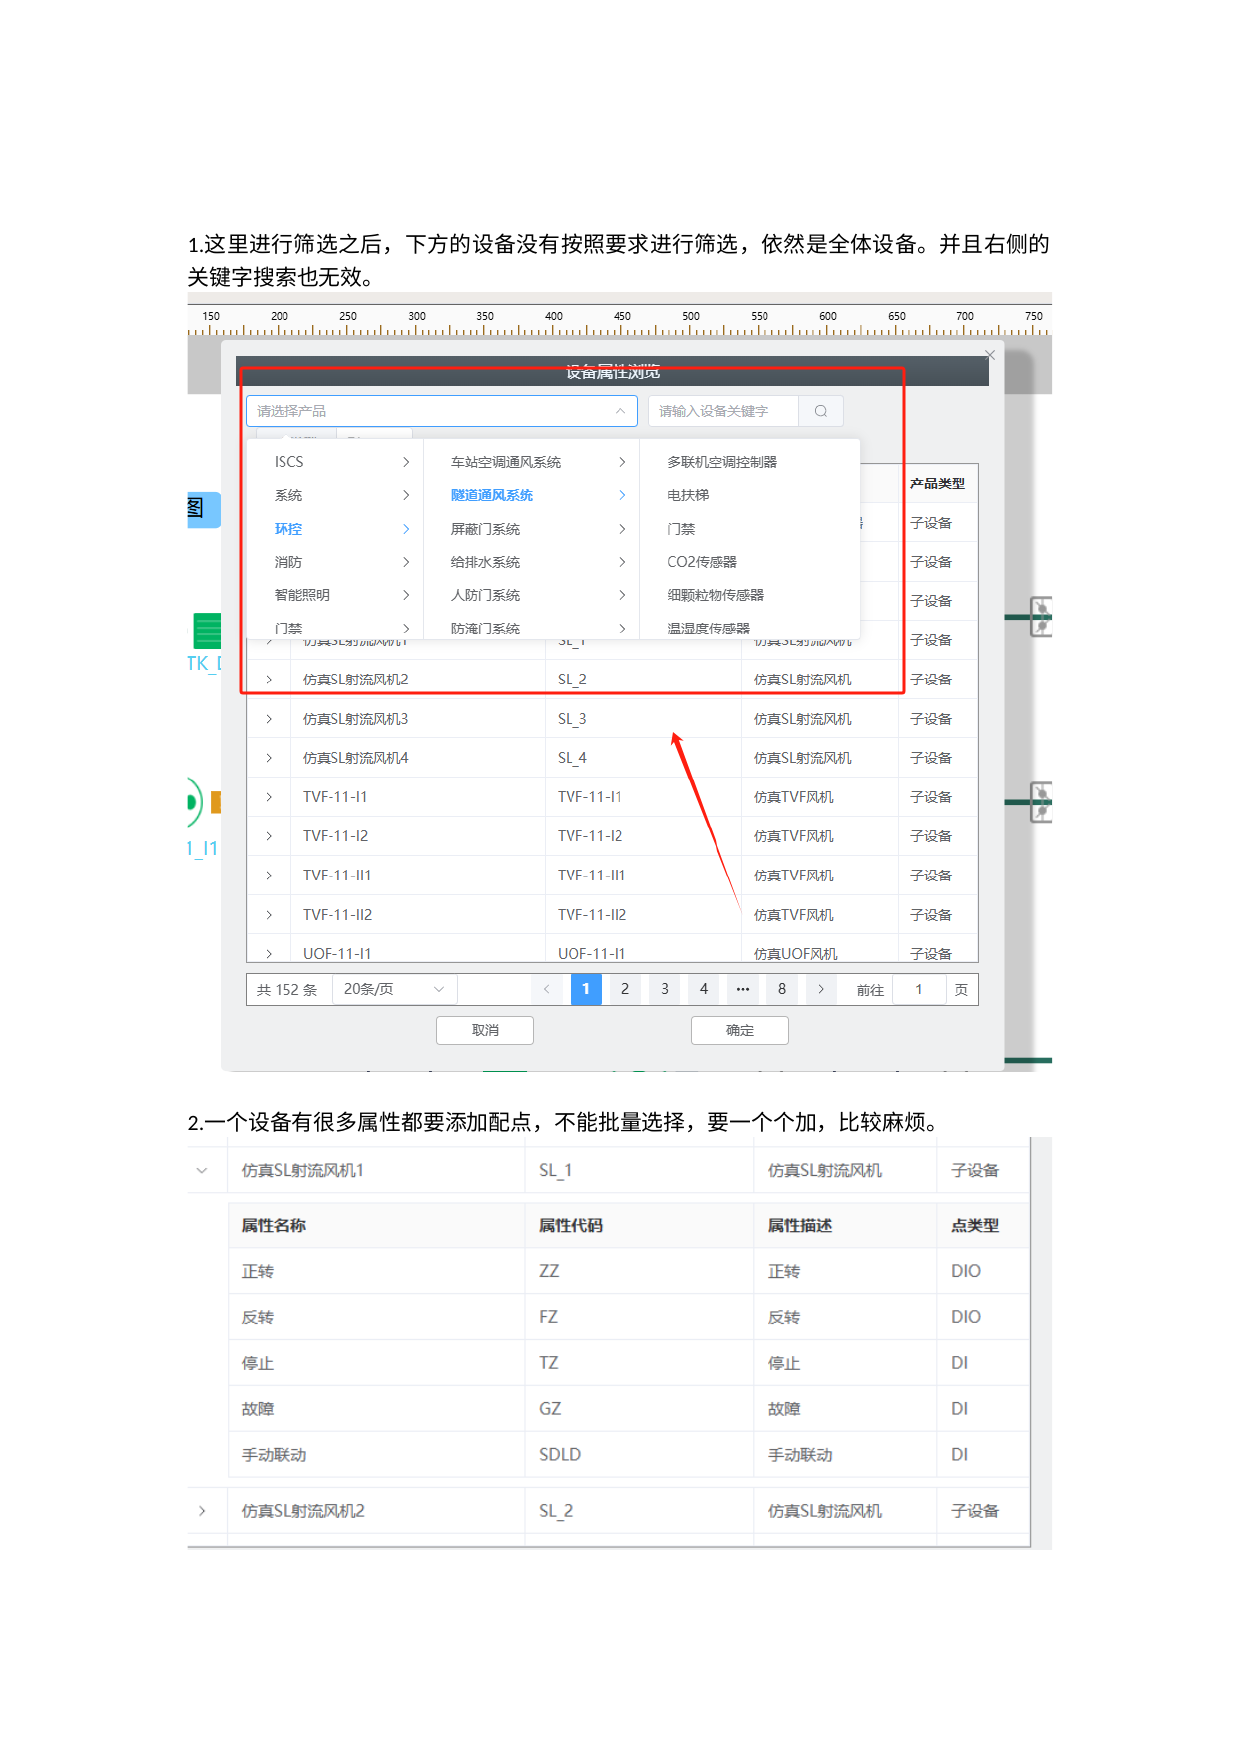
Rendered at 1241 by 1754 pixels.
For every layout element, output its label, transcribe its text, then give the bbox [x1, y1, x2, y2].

list 1.这里进行筛选之后，下方的设备没有按照要求进行筛选，依然是全体设备。并且右侧的关键字搜索也无效。 [187, 227, 1053, 292]
picture [187, 1137, 1053, 1550]
list 2.一个设备有很多属性都要添加配点，不能批量选择，要一个个加，比较麻烦。 [187, 1104, 1053, 1137]
picture [187, 292, 1053, 1072]
